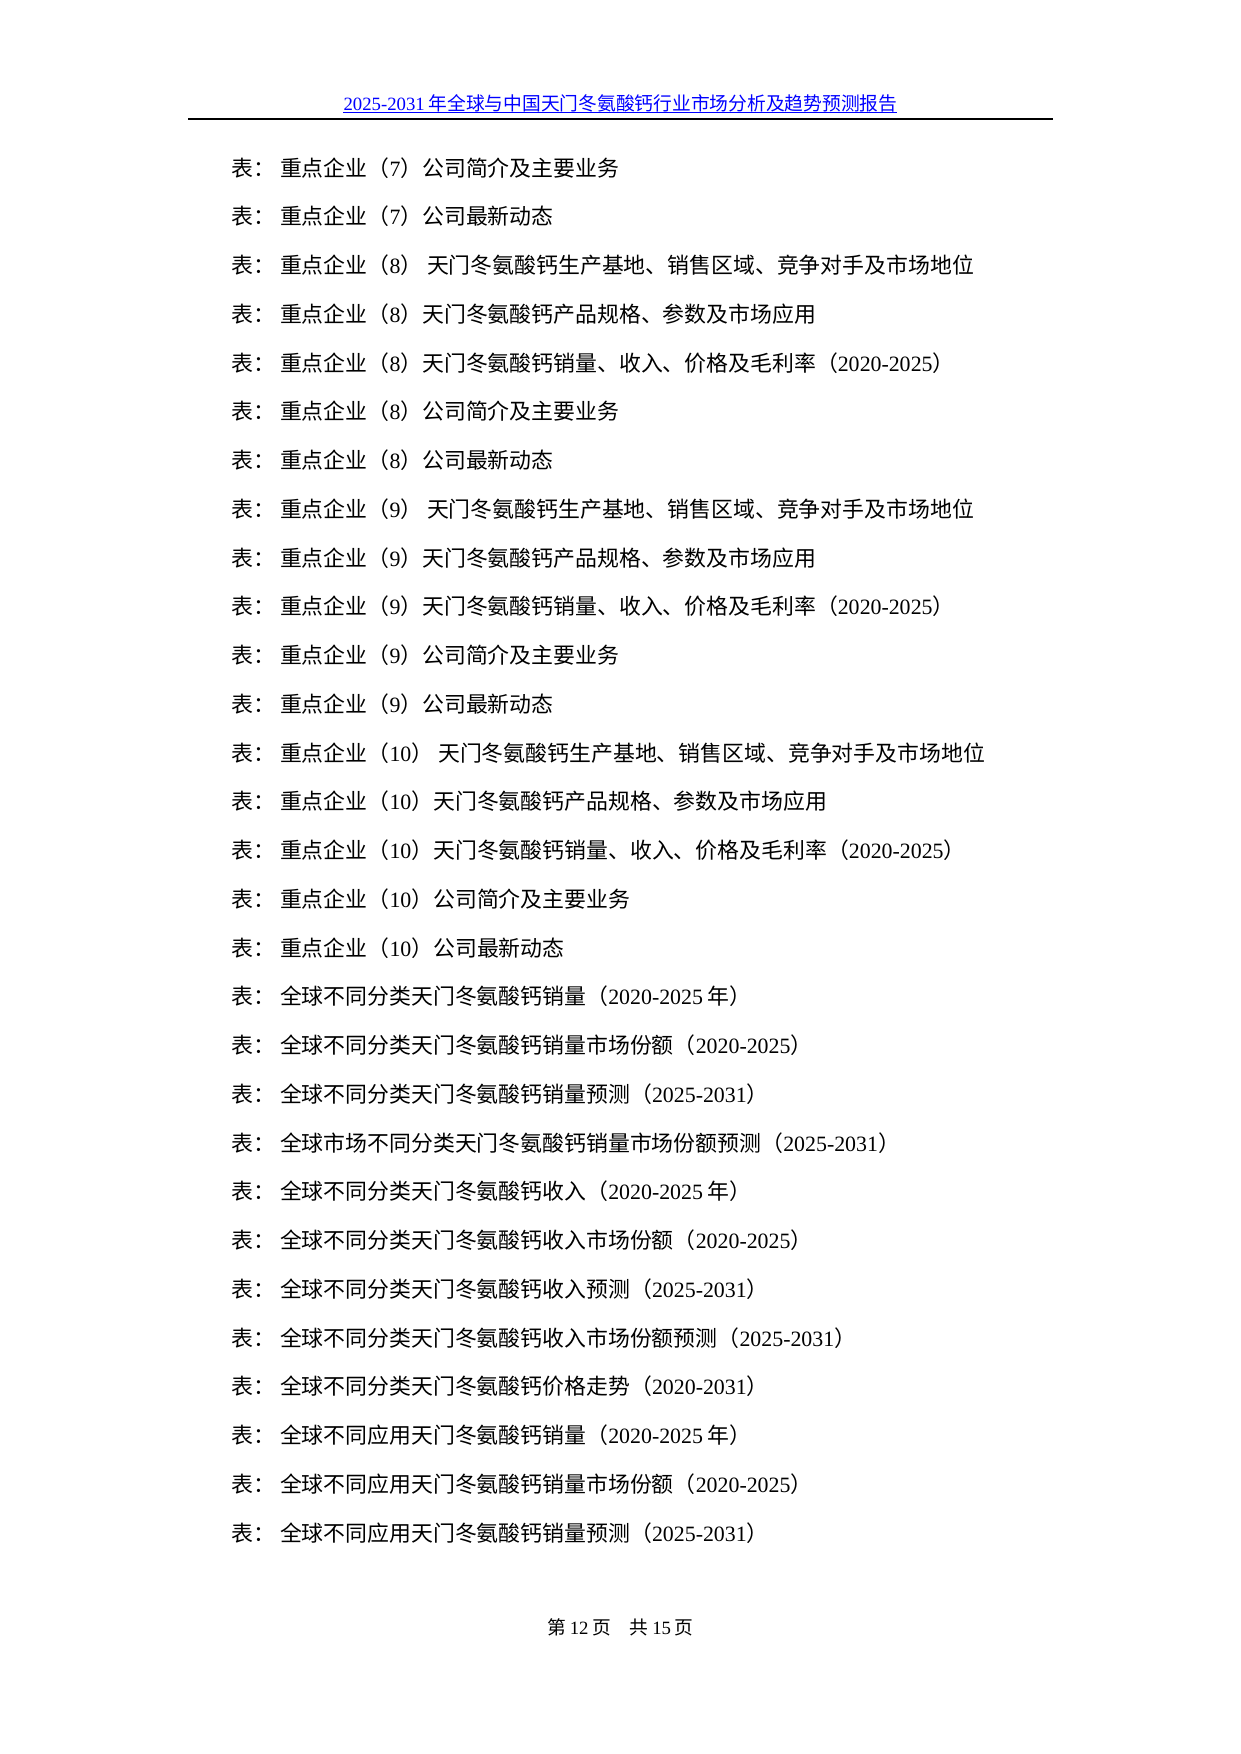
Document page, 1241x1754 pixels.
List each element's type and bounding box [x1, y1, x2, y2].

text [187, 150, 1053, 1548]
